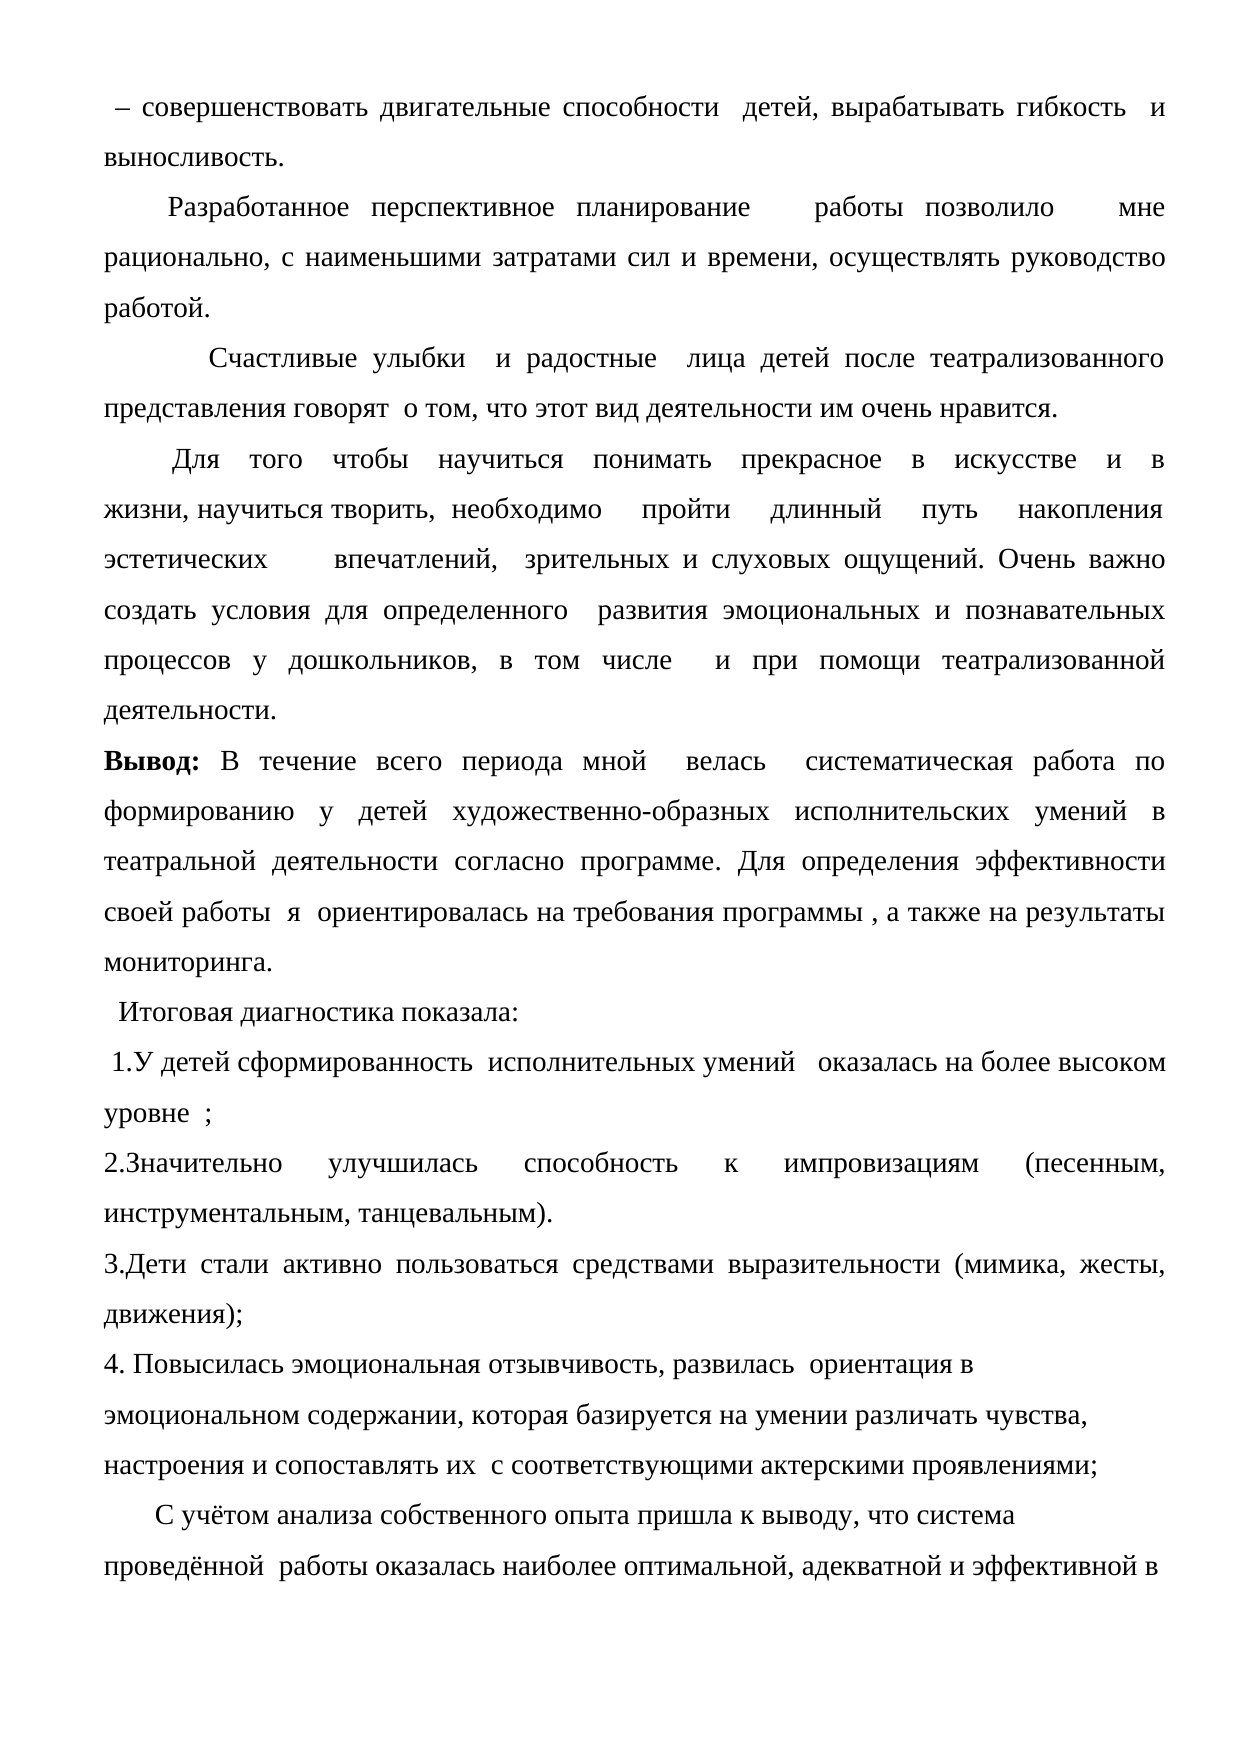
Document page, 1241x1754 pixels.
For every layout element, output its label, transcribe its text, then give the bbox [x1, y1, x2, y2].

text Вывод: В течение всего периода мной велась систематическая работа по формированию у детей художественно-образных исполнительских умений в театральной деятельности согласно программе. Для определения эффективности своей работы я ориентировалась на требования программы , а также на результаты мониторинга. [103, 743, 1167, 977]
text 1.У детей сформированность исполнительных умений оказалась на более высоком уровне ; [103, 1044, 1167, 1128]
text Разработанное перспективное планирование работы позволило мне рационально, с наименьшими затратами сил и времени, осуществлять руководство работой. [103, 189, 1167, 323]
text 2.Значительно улучшилась способность к импровизациям (песенным, инструментальным, танцевальным). [103, 1145, 1167, 1229]
text 4. Повысилась эмоциональная отзывчивость, развилась ориентация в эмоциональном содержании, которая базируется на умении различать чувства, настроения и сопоставлять их с соответствующими актерскими проявлениями; [103, 1346, 1167, 1481]
text – совершенствовать двигательные способности детей, вырабатывать гибкость и выносливость. [103, 89, 1167, 172]
text Счастливые улыбки и радостные лица детей после театрализованного представления говорят о том, что этот вид деятельности им очень нравится. [103, 340, 1167, 424]
text Итоговая диагностика показала: [103, 994, 1167, 1028]
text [103, 1497, 1167, 1581]
text 3.Дети стали активно пользоваться средствами выразительности (мимика, жесты, движения); [103, 1246, 1167, 1330]
text Для того чтобы научиться понимать прекрасное в искусстве и в жизни, научиться творить, необходимо пройти длинный путь накопления эстетических впечатлений, зрительных и слуховых ощущений. Очень важно создать условия для определенного развития эмоциональных и познавательных процессов у дошкольников, в том числе и при помощи театрализованной деятельности. [103, 441, 1167, 726]
